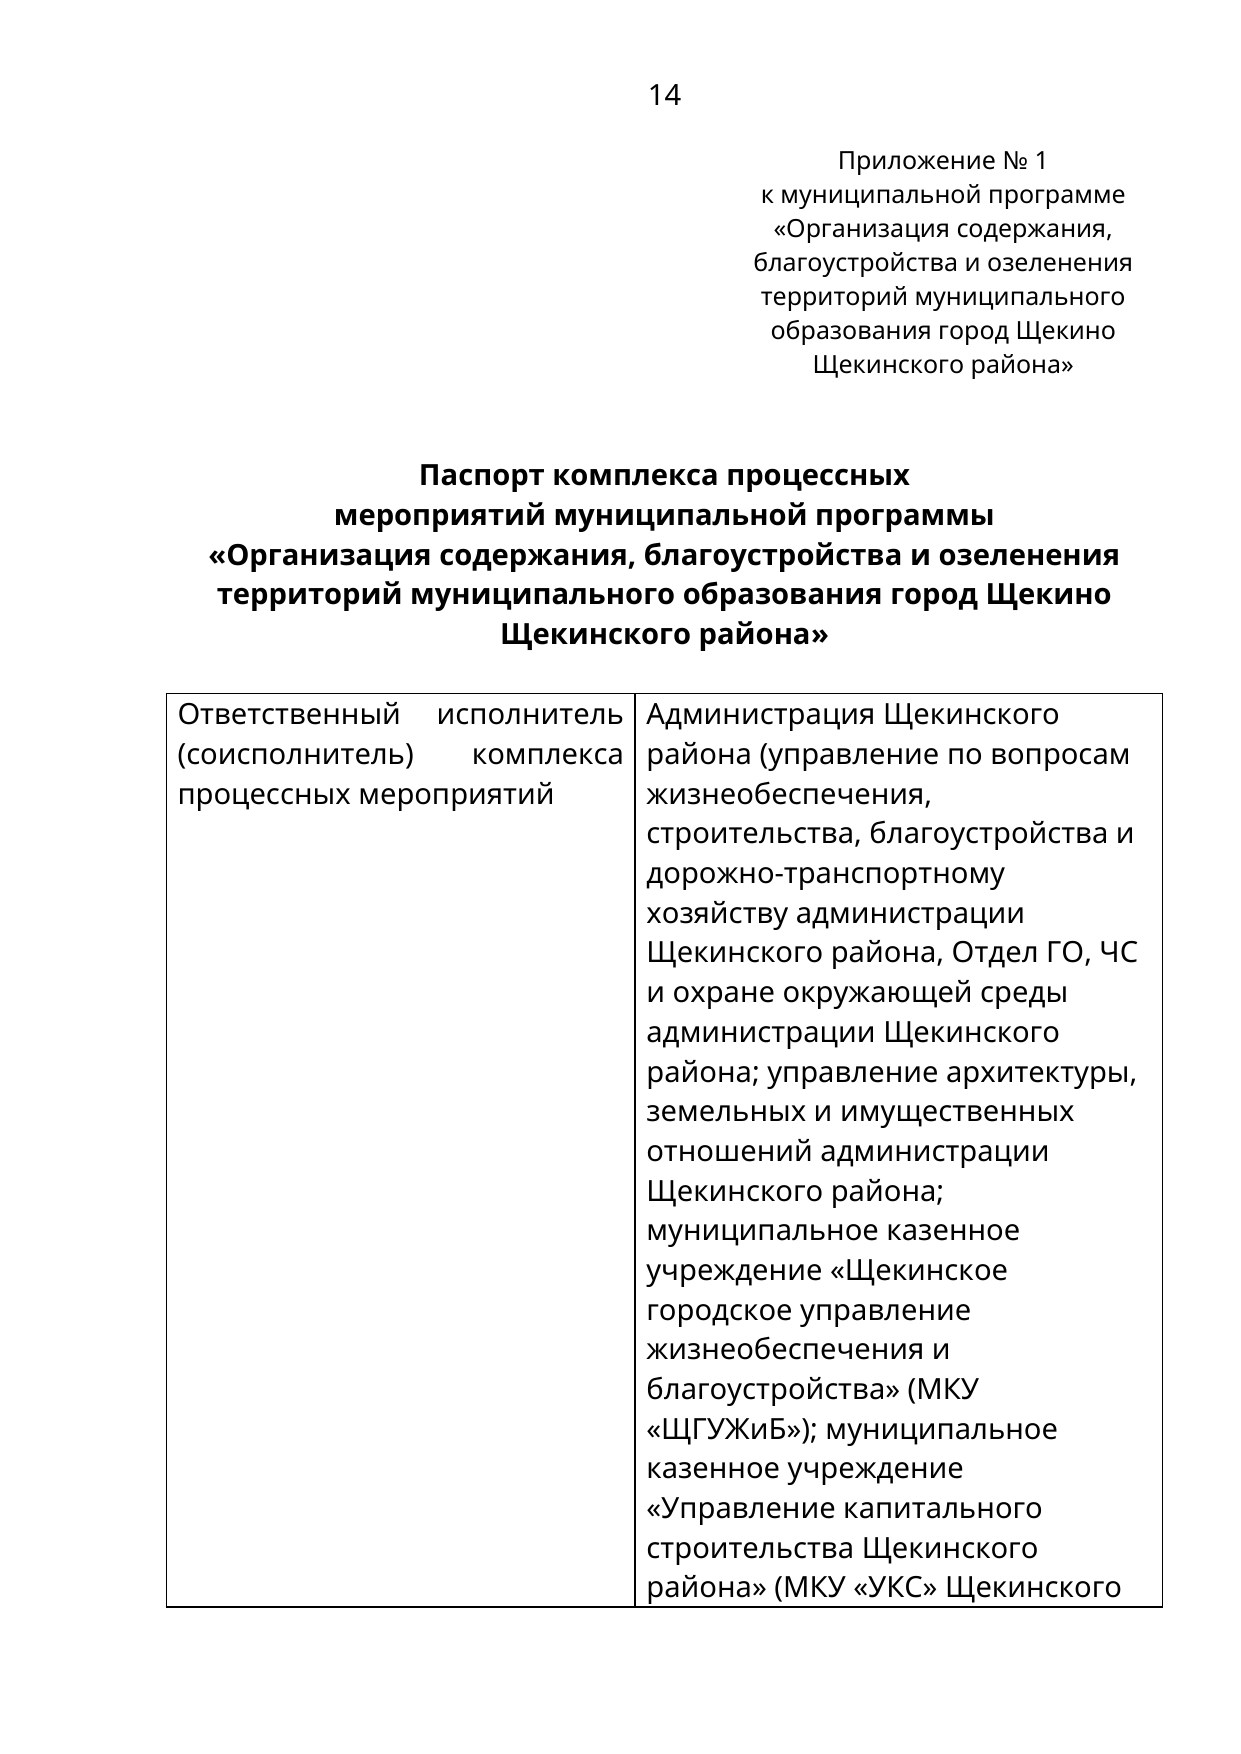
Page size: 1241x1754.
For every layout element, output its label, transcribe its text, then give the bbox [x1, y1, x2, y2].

table_header Приложение № 1 к муниципальной программе «Организация содержания, благоустройства и озеленения территорий муниципального образования город Щекино Щекинского района» [724, 142, 1163, 381]
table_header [167, 694, 634, 1606]
text Паспорт комплекса процессных [177, 454, 1152, 494]
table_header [636, 694, 1162, 1606]
text «Организация содержания, благоустройства и озеленения территорий муниципального образования город Щекино Щекинского района» [177, 534, 1152, 653]
text мероприятий муниципальной программы [177, 494, 1152, 534]
